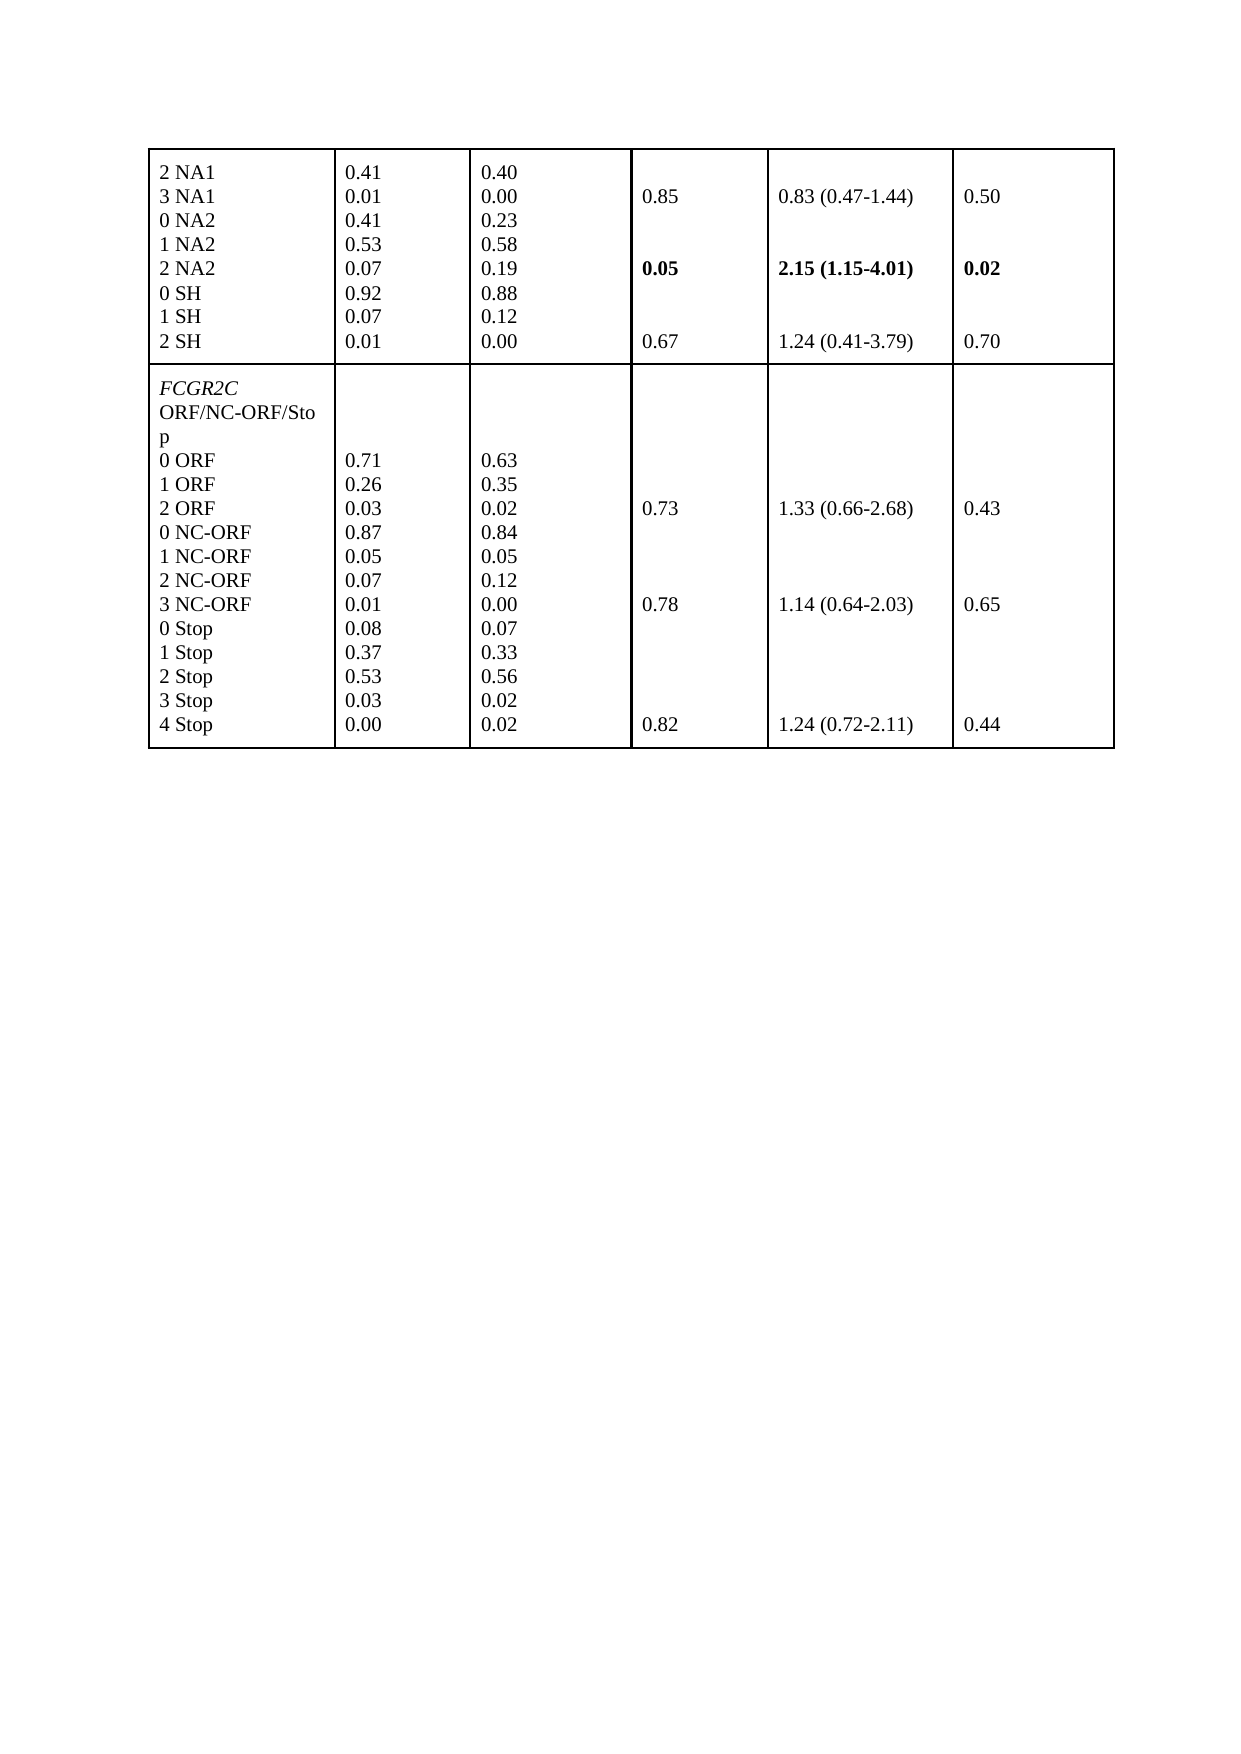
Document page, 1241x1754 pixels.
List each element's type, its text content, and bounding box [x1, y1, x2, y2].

table_cell 0.85 0.05 0.67 [633, 150, 767, 363]
table_cell 0.43 0.65 0.44 [954, 365, 1113, 747]
table_cell 1.33 (0.66-2.68) 1.14 (0.64-2.03) 1.24 (0.72-2.11) [769, 365, 952, 747]
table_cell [336, 150, 469, 363]
table_cell 0.63 0.35 0.02 0.84 0.05 0.12 0.00 0.07 0.33 0.56 0.02 0.02 [471, 365, 630, 747]
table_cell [471, 150, 630, 363]
table_cell 0.50 0.02 0.70 [954, 150, 1113, 363]
table_cell FCGR2C ORF/NC-ORF/Stop 0 ORF 1 ORF 2 ORF 0 NC-ORF 1 NC-ORF 2 NC-ORF 3 NC-ORF 0 Stop 1 Stop 2 Stop 3 Stop 4 Stop [150, 365, 334, 747]
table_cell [769, 150, 952, 363]
table_cell 0.73 0.78 0.82 [633, 365, 767, 747]
table_cell 0.71 0.26 0.03 0.87 0.05 0.07 0.01 0.08 0.37 0.53 0.03 0.00 [336, 365, 469, 747]
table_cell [150, 150, 334, 363]
